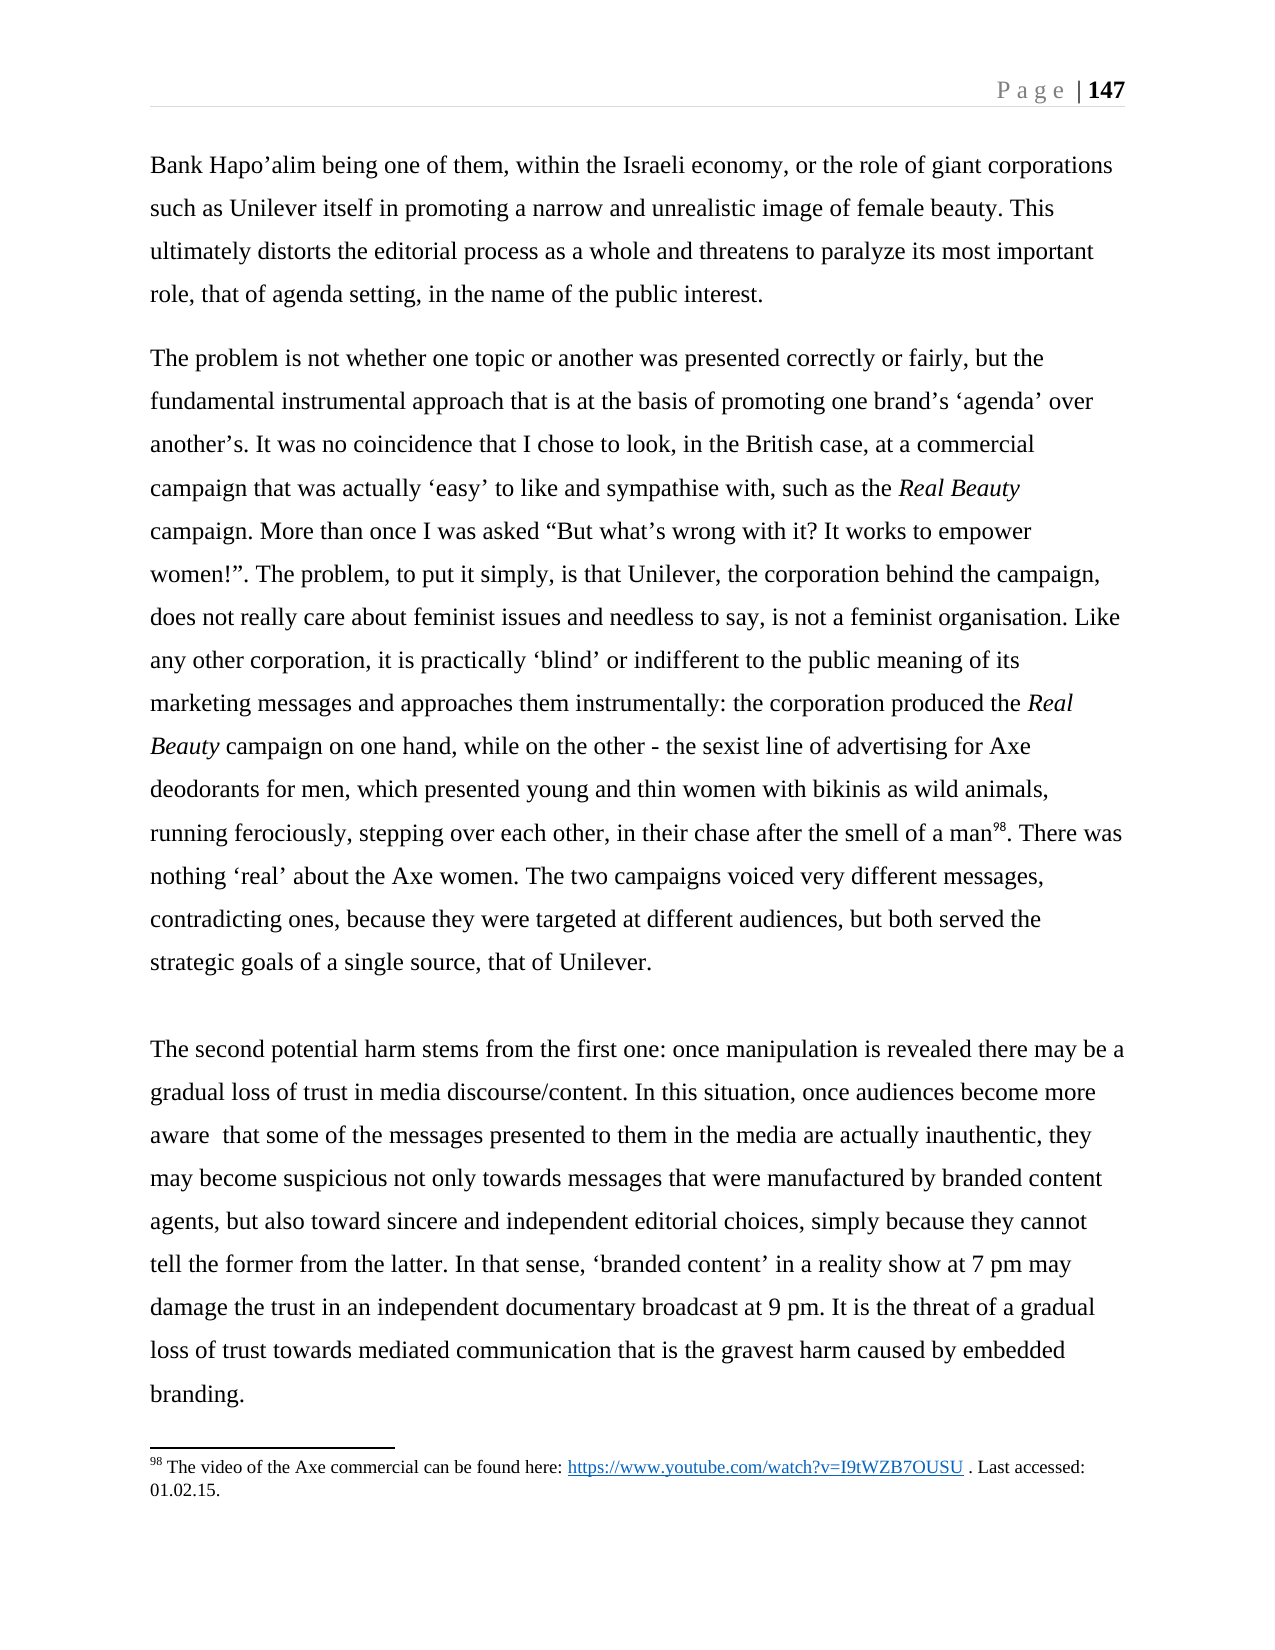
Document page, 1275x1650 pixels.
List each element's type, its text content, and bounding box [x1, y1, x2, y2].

text The problem is not whether one topic or another was presented correctly or fairly, but the fundamental instrumental approach that is at the basis of promoting one brand’s ‘agenda’ over another’s. It was no coincidence that I chose to look, in the British case, at a commercial campaign that was actually ‘easy’ to like and sympathise with, such as the Real Beauty campaign. More than once I was asked “But what’s wrong with it? It works to empower women!”. The problem, to put it simply, is that Unilever, the corporation behind the campaign, does not really care about feminist issues and needless to say, is not a feminist organisation. Like any other corporation, it is practically ‘blind’ or indifferent to the public meaning of its marketing messages and approaches them instrumentally: the corporation produced the Real Beauty campaign on one hand, while on the other - the sexist line of advertising for Axe deodorants for men, which presented young and thin women with bikinis as wild animals, running ferociously, stepping over each other, in their chase after the smell of a man. There was nothing ‘real’ about the Axe women. The two campaigns voiced very different messages, contradicting ones, because they were targeted at different audiences, but both served the strategic goals of a single source, that of Unilever. [150, 343, 1125, 976]
text The second potential harm stems from the first one: once manipulation is revealed there may be a gradual loss of trust in media discourse/content. In this situation, once audiences become more aware that some of the messages presented to them in the media are actually inauthentic, they may become suspicious not only towards messages that were manufactured by branded content agents, but also toward sincere and independent editorial choices, simply because they cannot tell the former from the latter. In that sense, ‘branded content’ in a reality show at 7 pm may damage the trust in an independent documentary broadcast at 9 pm. It is the threat of a gradual loss of trust towards mediated communication that is the gravest harm caused by embedded branding. [150, 1034, 1125, 1407]
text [150, 150, 1125, 308]
